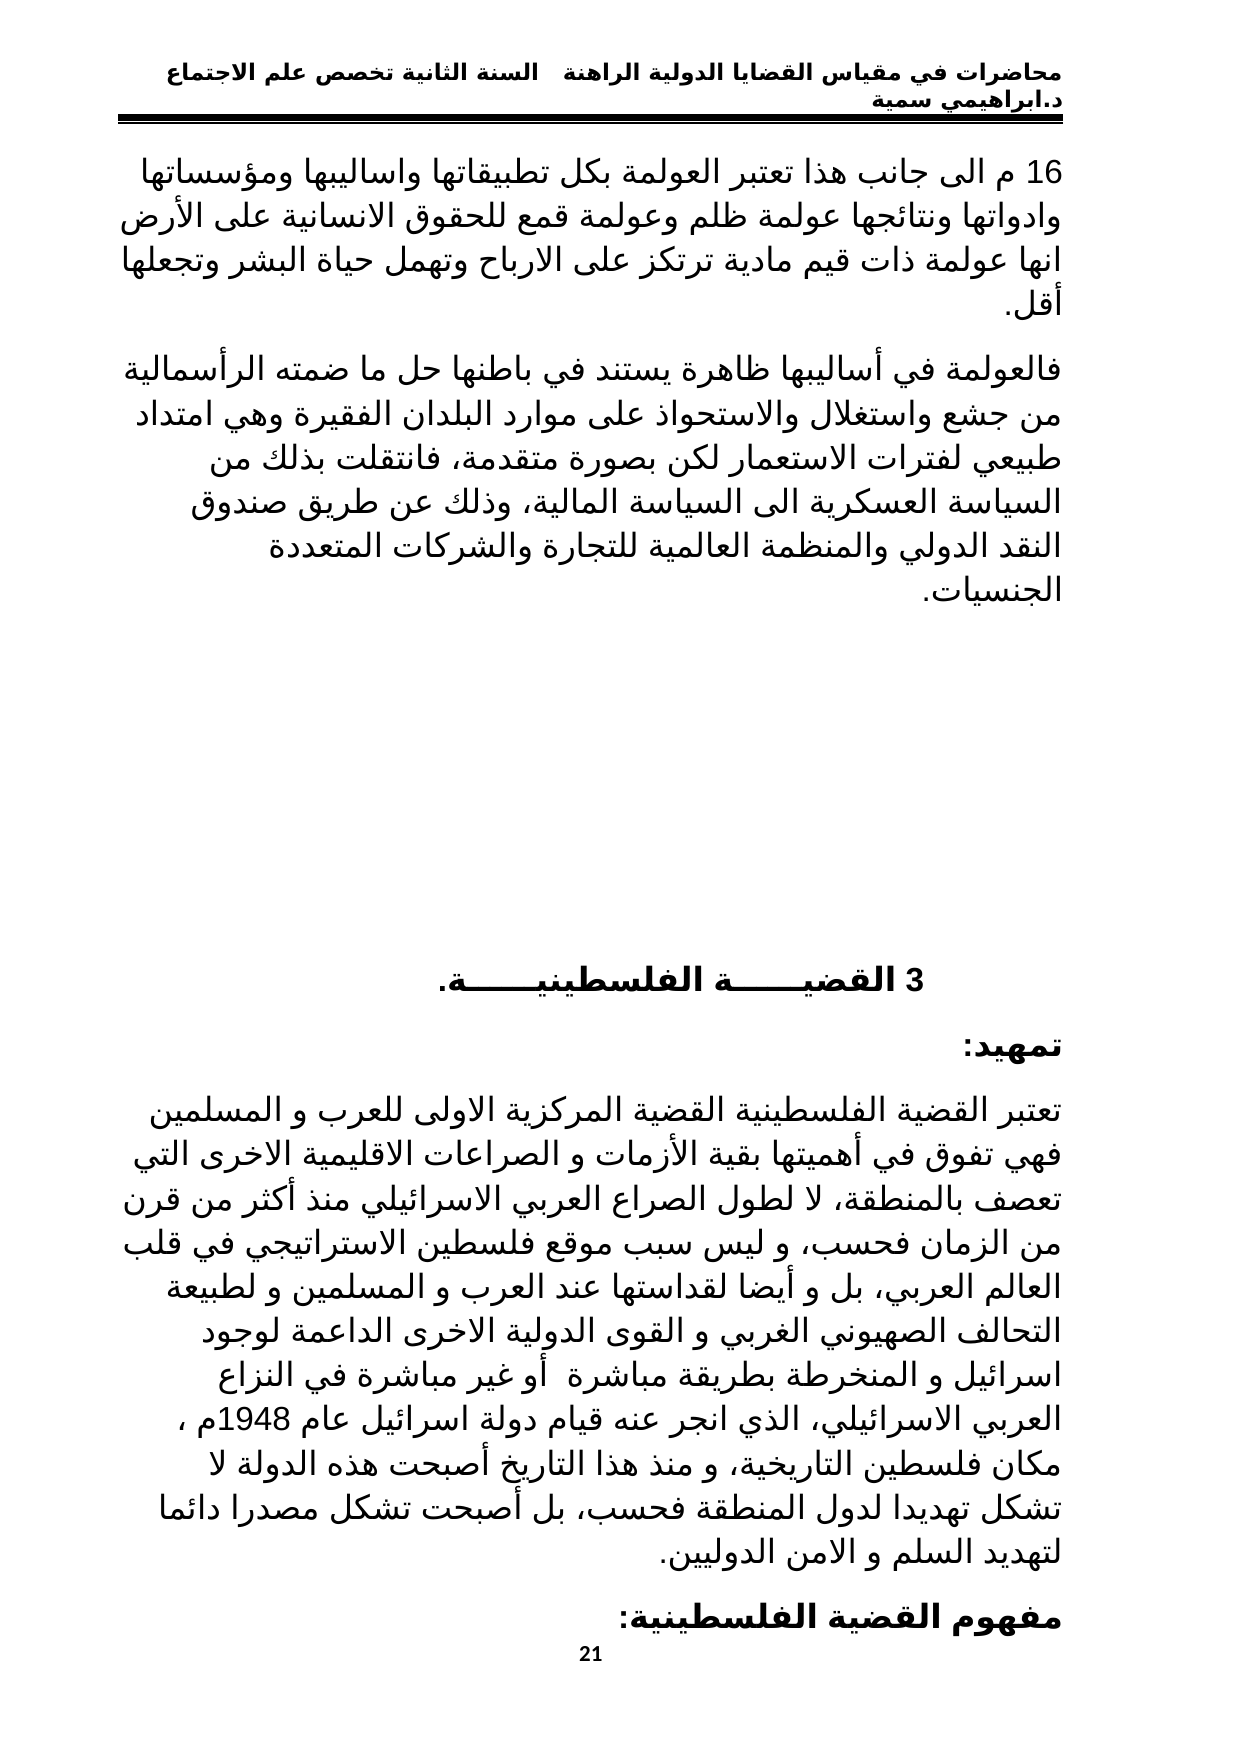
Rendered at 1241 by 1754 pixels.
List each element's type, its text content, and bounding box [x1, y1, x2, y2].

text فالعولمة في أساليبها ظاهرة يستند في باطنها حل ما ضمته الرأسمالية من جشع واستغلال والاستحواذ على موارد البلدان الفقيرة وهي امتداد طبيعي لفترات الاستعمار لكن بصورة متقدمة، فانتقلت بذلك من السياسة العسكرية الى السياسة المالية، وذلك عن طريق صندوق النقد الدولي والمنظمة العالمية للتجارة والشركات المتعددة الجنسيات. [118, 349, 1063, 609]
text مفهوم القضية الفلسطينية: [118, 1597, 1063, 1635]
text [118, 152, 1063, 323]
text تعتبر القضية الفلسطينية القضية المركزية الاولى للعرب و المسلمين فهي تفوق في أهميتها بقية الأزمات و الصراعات الاقليمية الاخرى التي تعصف بالمنطقة، لا لطول الصراع العربي الاسرائيلي منذ أكثر من قرن من الزمان فحسب، و ليس سبب موقع فلسطين الاستراتيجي في قلب العالم العربي، بل و أيضا لقداستها عند العرب و المسلمين و لطبيعة التحالف الصهيوني الغربي و القوى الدولية الاخرى الداعمة لوجود اسرائيل و المنخرطة بطريقة مباشرة أو غير مباشرة في النزاع العربي الاسرائيلي، الذي انجر عنه قيام دولة اسرائيل عام 1948م ، مكان فلسطين التاريخية، و منذ هذا التاريخ أصبحت هذه الدولة لا تشكل تهديدا لدول المنطقة فحسب، بل أصبحت تشكل مصدرا دائما لتهديد السلم و الامن الدوليين. [118, 1090, 1063, 1570]
text 3 القضيــــــة الفلسطينيــــــة. [118, 960, 1063, 999]
text تمهيد: [118, 1025, 1063, 1064]
